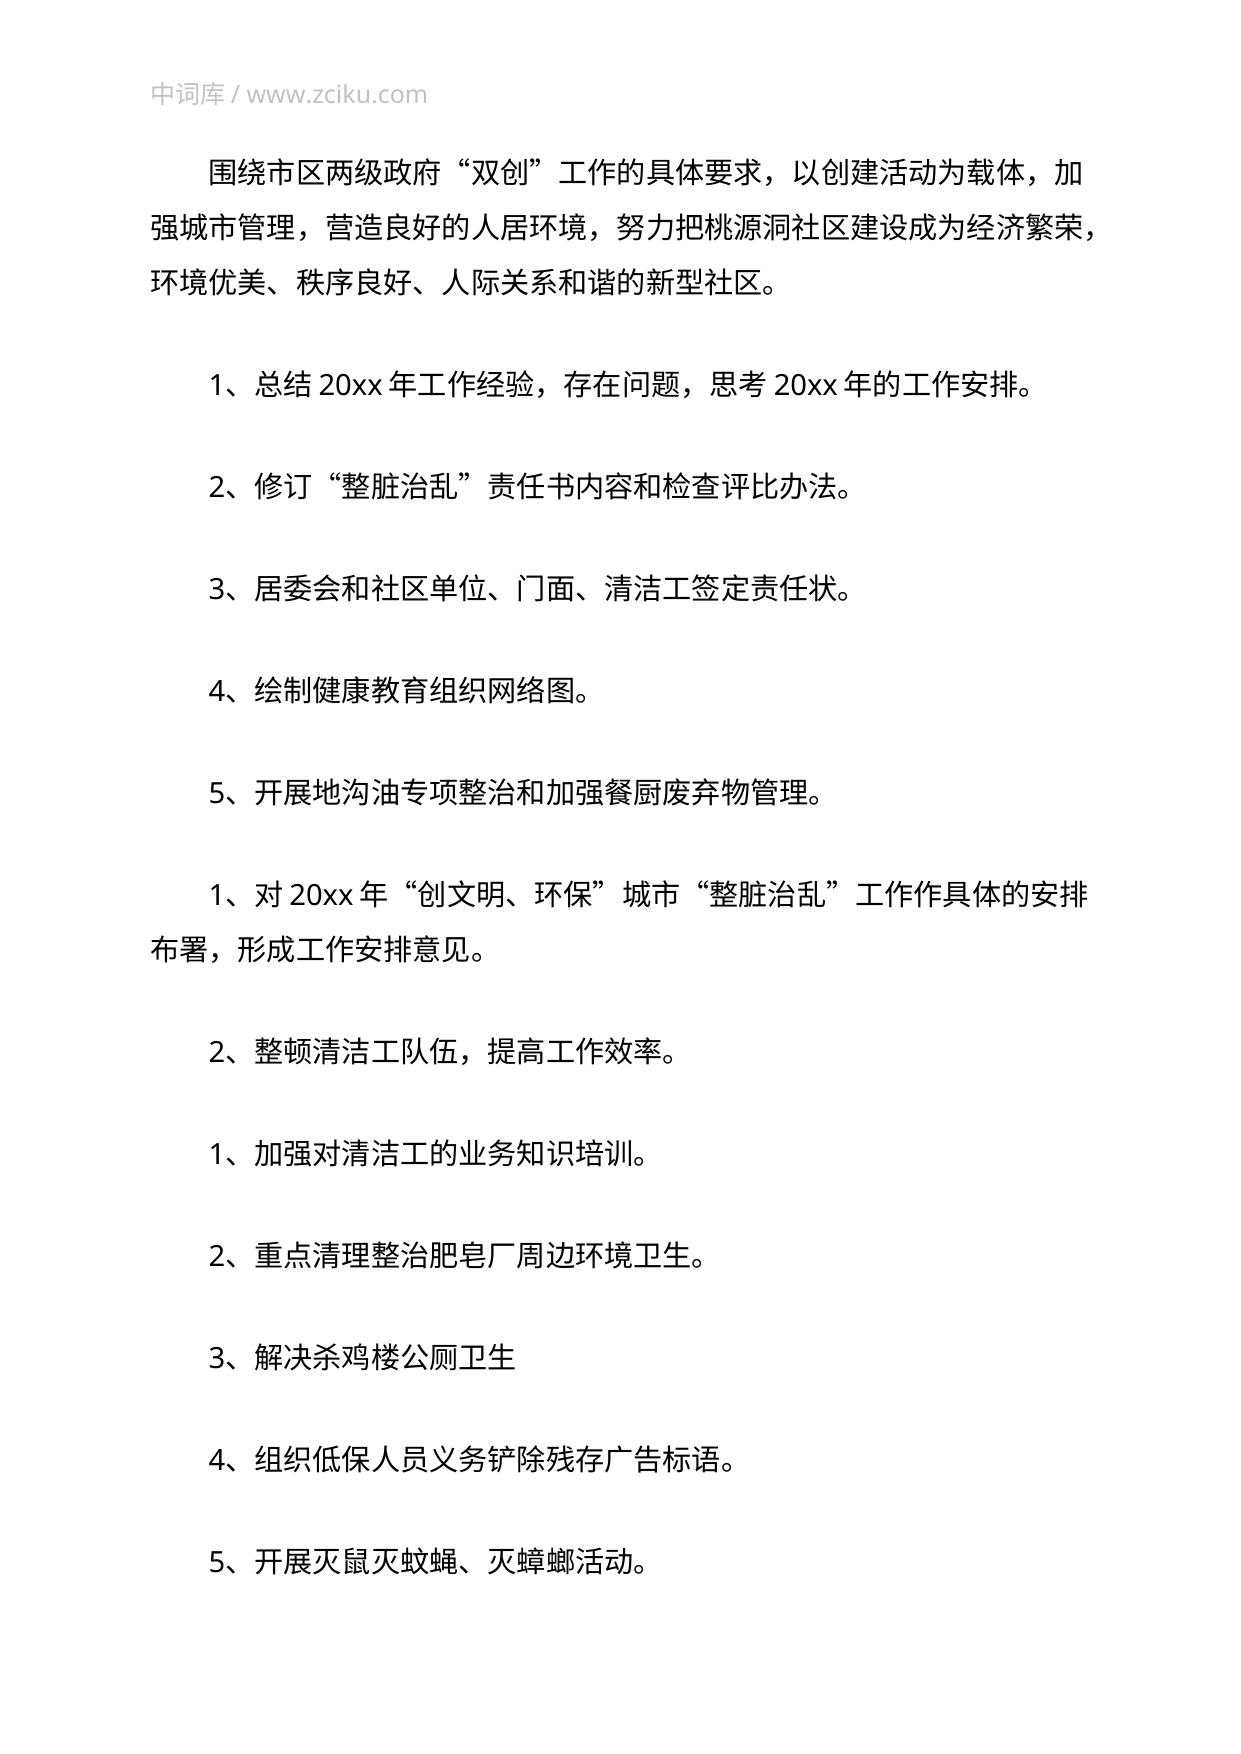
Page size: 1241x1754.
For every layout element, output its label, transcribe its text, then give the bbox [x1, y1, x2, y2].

text 5、开展地沟油专项整治和加强餐厨废弃物管理。 [150, 769, 1090, 812]
text 4、组织低保人员义务铲除残存广告标语。 [150, 1436, 1090, 1478]
text 4、绘制健康教育组织网络图。 [150, 667, 1090, 710]
text 1、加强对清洁工的业务知识培训。 [150, 1130, 1090, 1173]
text 2、修订“整脏治乱”责任书内容和检查评比办法。 [150, 463, 1090, 506]
text 围绕市区两级政府“双创”工作的具体要求，以创建活动为载体，加强城市管理，营造良好的人居环境，努力把桃源洞社区建设成为经济繁荣，环境优美、秩序良好、人际关系和谐的新型社区。 [150, 150, 1090, 302]
text 2、重点清理整治肥皂厂周边环境卫生。 [150, 1232, 1090, 1274]
text 1、总结20xx年工作经验，存在问题，思考20xx年的工作安排。 [150, 362, 1090, 404]
text 2、整顿清洁工队伍，提高工作效率。 [150, 1028, 1090, 1071]
text 5、开展灭鼠灭蚊蝇、灭蟑螂活动。 [150, 1538, 1090, 1581]
text 1、对20xx年“创文明、环保”城市“整脏治乱”工作作具体的安排布署，形成工作安排意见。 [150, 871, 1090, 969]
text 3、解决杀鸡楼公厕卫生 [150, 1334, 1090, 1377]
text 3、居委会和社区单位、门面、清洁工签定责任状。 [150, 566, 1090, 608]
